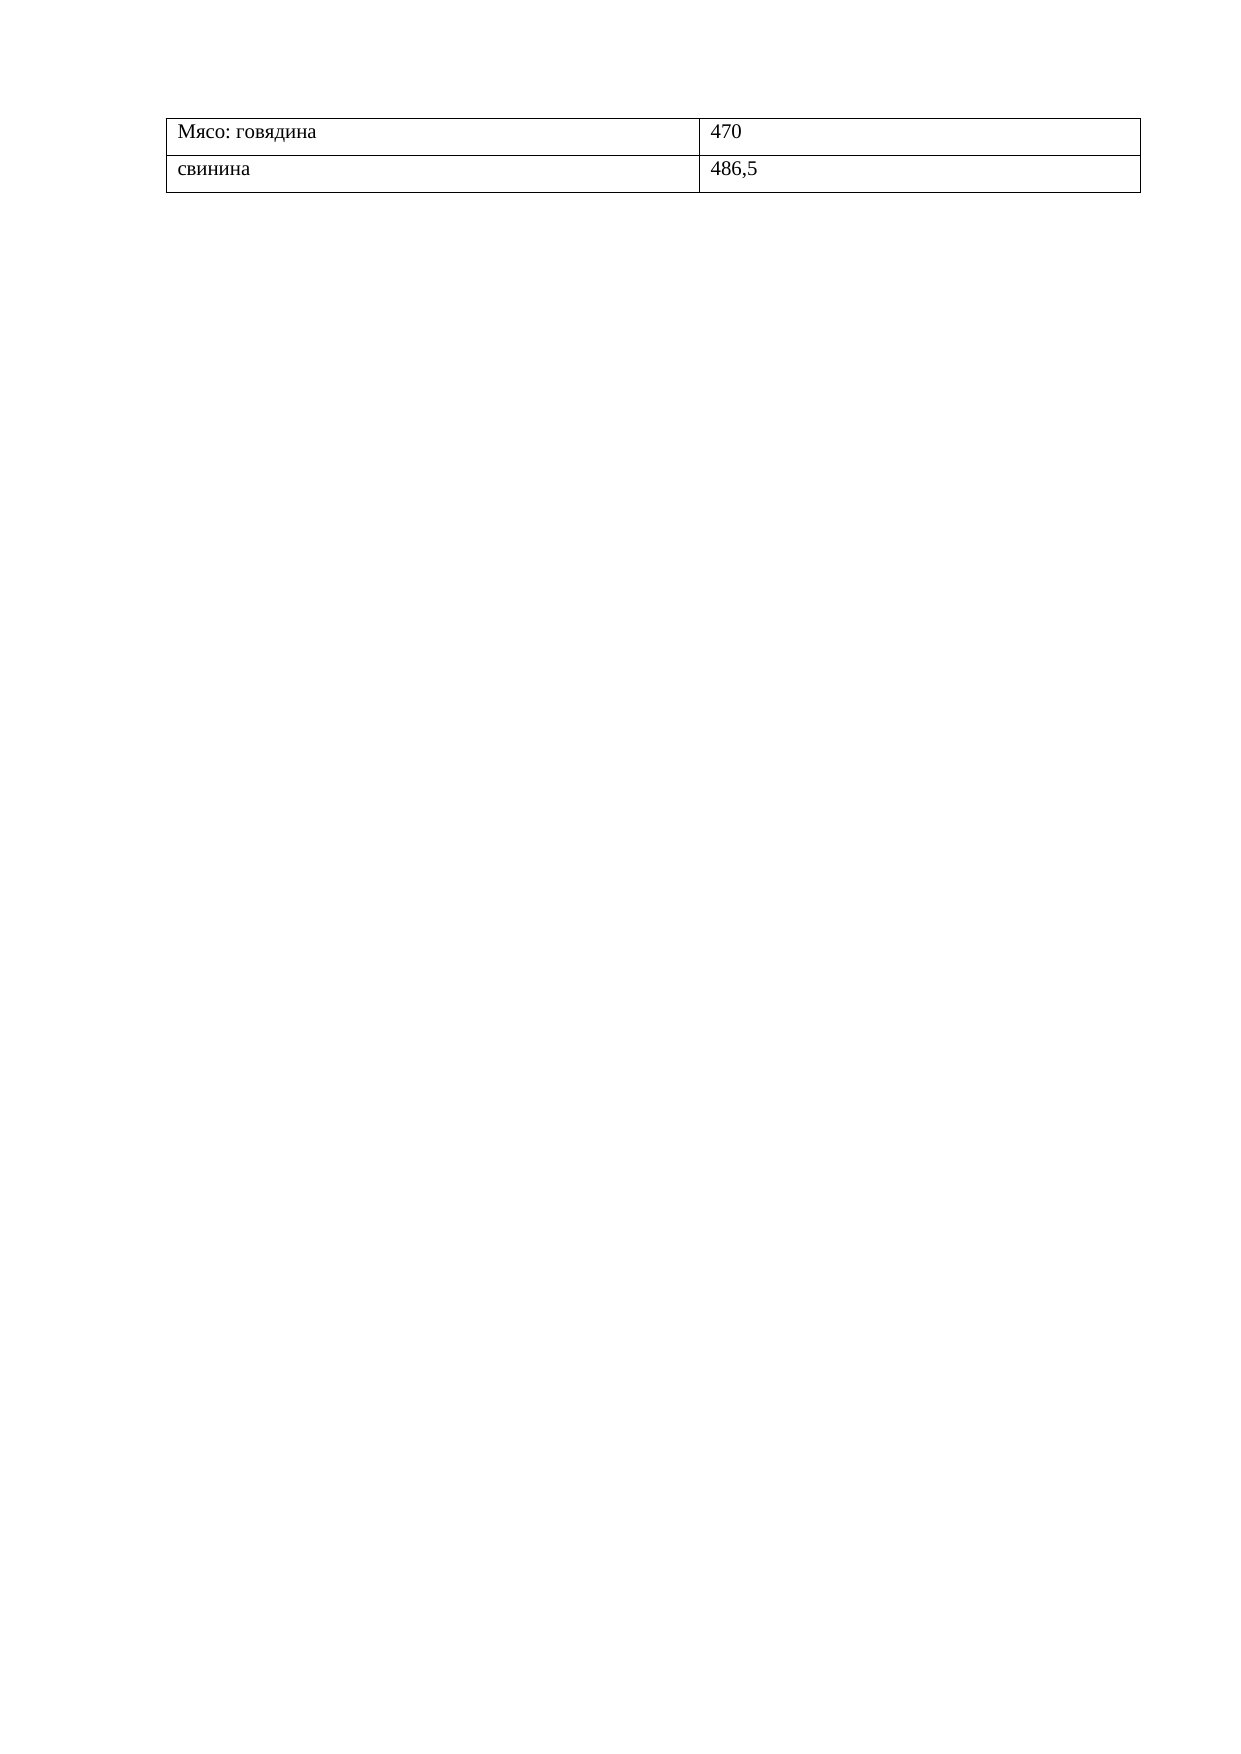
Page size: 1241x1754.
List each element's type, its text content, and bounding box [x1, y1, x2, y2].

table_cell 486,5 [700, 156, 1140, 192]
table_cell 470 [700, 119, 1140, 155]
table_cell Мясо: говядина [167, 119, 699, 155]
table_cell свинина [167, 156, 699, 192]
